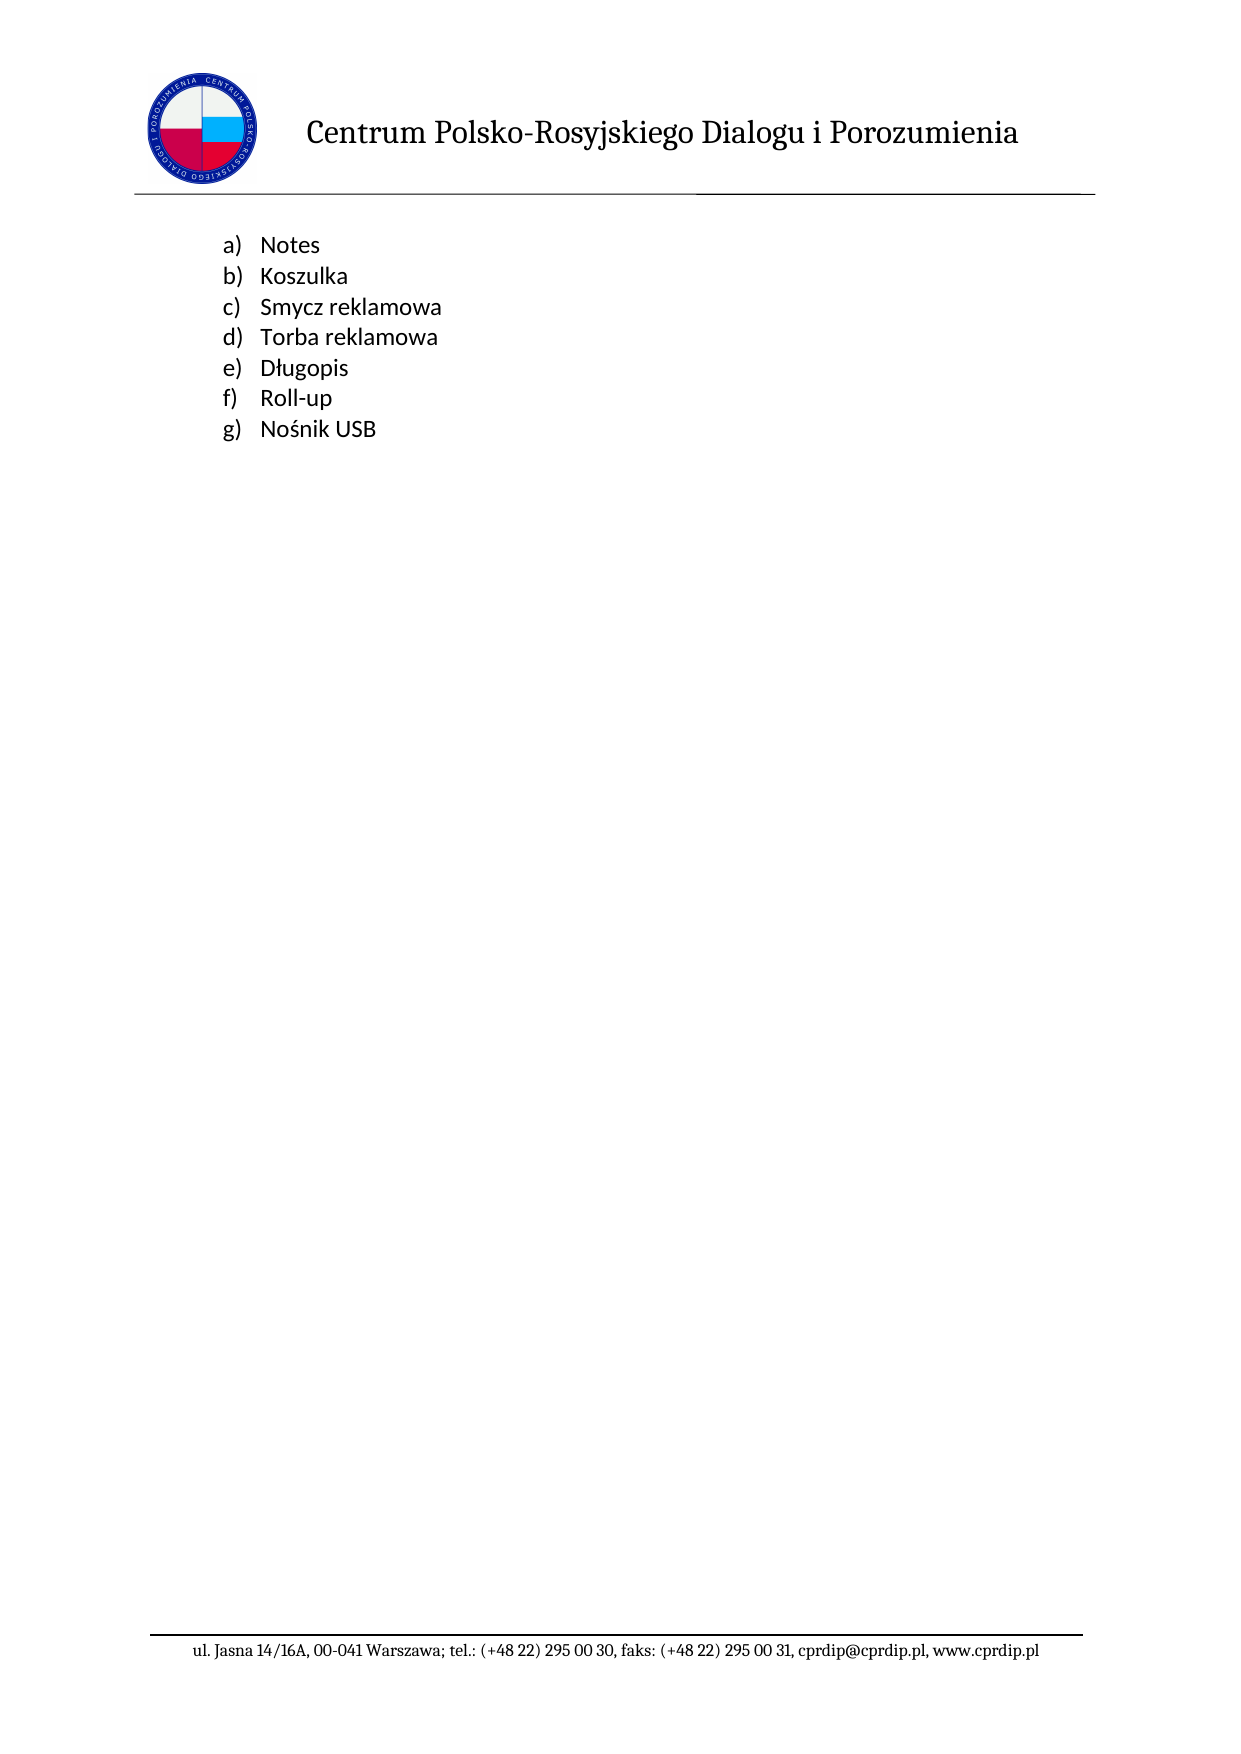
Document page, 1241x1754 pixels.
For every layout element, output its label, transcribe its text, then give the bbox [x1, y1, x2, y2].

list Koszulka [223, 260, 1093, 291]
list Smycz reklamowa [223, 291, 1093, 321]
list Roll-up [223, 382, 1093, 413]
list Torba reklamowa [223, 321, 1093, 352]
list Długopis [223, 352, 1093, 382]
list Nośnik USB [223, 413, 1093, 443]
list Notes [223, 230, 1093, 260]
picture [147, 73, 257, 184]
